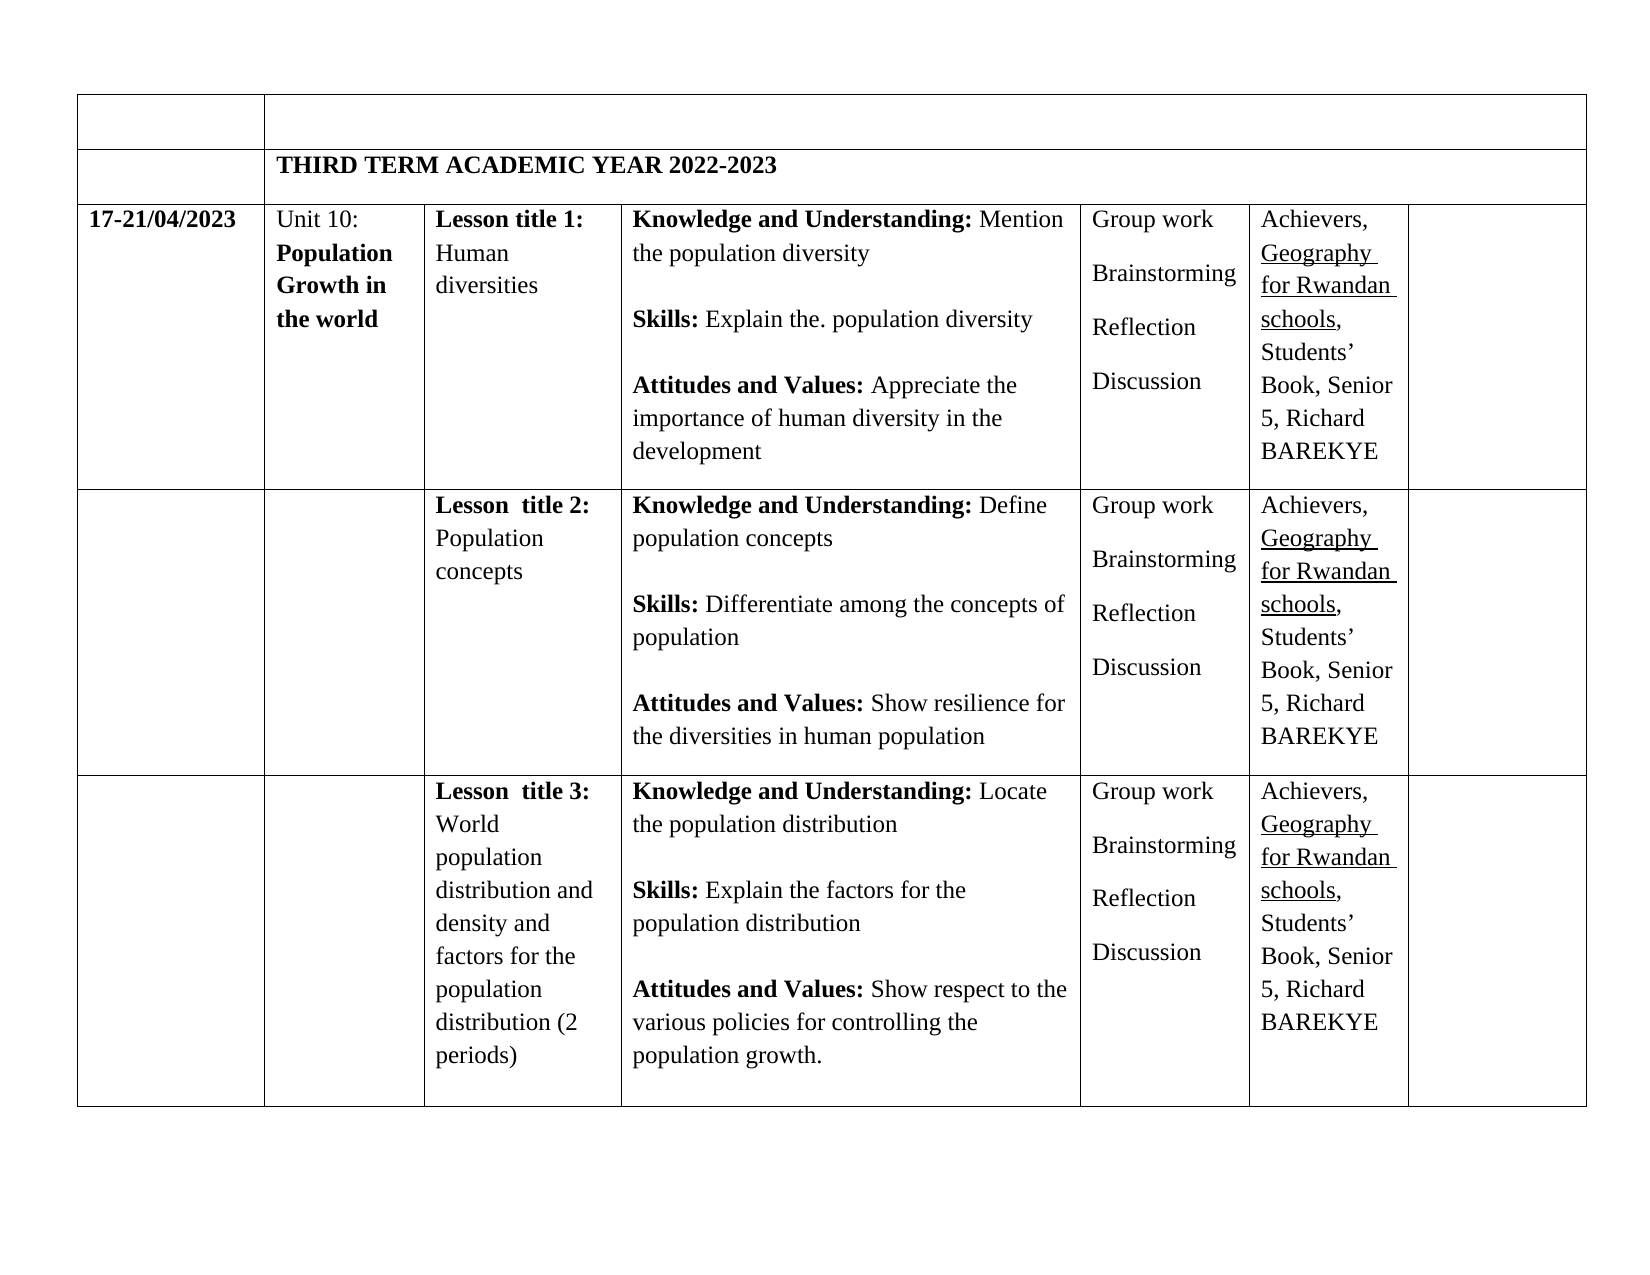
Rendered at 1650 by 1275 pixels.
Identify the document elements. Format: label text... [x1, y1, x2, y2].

table_cell [265, 776, 424, 1106]
table_cell 17-21/04/2023 [78, 205, 264, 489]
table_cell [1250, 776, 1408, 1106]
table_cell Achievers, Geography for Rwandan schools, Students’ Book, Senior 5, Richard BAREKYE [1250, 205, 1408, 489]
table_cell Knowledge and Understanding: Locate the population distribution Skills: Explain the factors for the population distribution Attitudes and Values: Show respect to the various policies for controlling the population growth. [622, 776, 1080, 1106]
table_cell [1081, 776, 1249, 1106]
table_cell [1409, 205, 1586, 489]
table_cell [1409, 776, 1586, 1106]
table_cell Group work Brainstorming Reflection Discussion [1081, 205, 1249, 489]
table_cell Achievers, Geography for Rwandan schools, Students’ Book, Senior 5, Richard BAREKYE [1250, 490, 1408, 775]
table_cell Lesson title 3: World population distribution and density and factors for the population distribution (2 periods) [425, 776, 621, 1106]
table_cell [1409, 490, 1586, 775]
table_cell Group work Brainstorming Reflection Discussion [1081, 490, 1249, 775]
table_cell Lesson title 1: Human diversities [425, 205, 621, 489]
table_cell THIRD TERM ACADEMIC YEAR 2022-2023 [265, 150, 1586, 203]
table_cell [265, 95, 1586, 149]
table_cell Knowledge and Understanding: Define population concepts Skills: Differentiate among the concepts of population Attitudes and Values: Show resilience for the diversities in human population [622, 490, 1080, 775]
table_cell [78, 150, 264, 203]
table_cell [78, 95, 264, 149]
table_cell Unit 10: Population Growth in the world [265, 205, 424, 489]
table_cell [78, 776, 264, 1106]
table_cell [78, 490, 264, 775]
table_cell [265, 490, 424, 775]
table_cell Knowledge and Understanding: Mention the population diversity Skills: Explain the. population diversity Attitudes and Values: Appreciate the importance of human diversity in the development [622, 205, 1080, 489]
table_cell Lesson title 2: Population concepts [425, 490, 621, 775]
